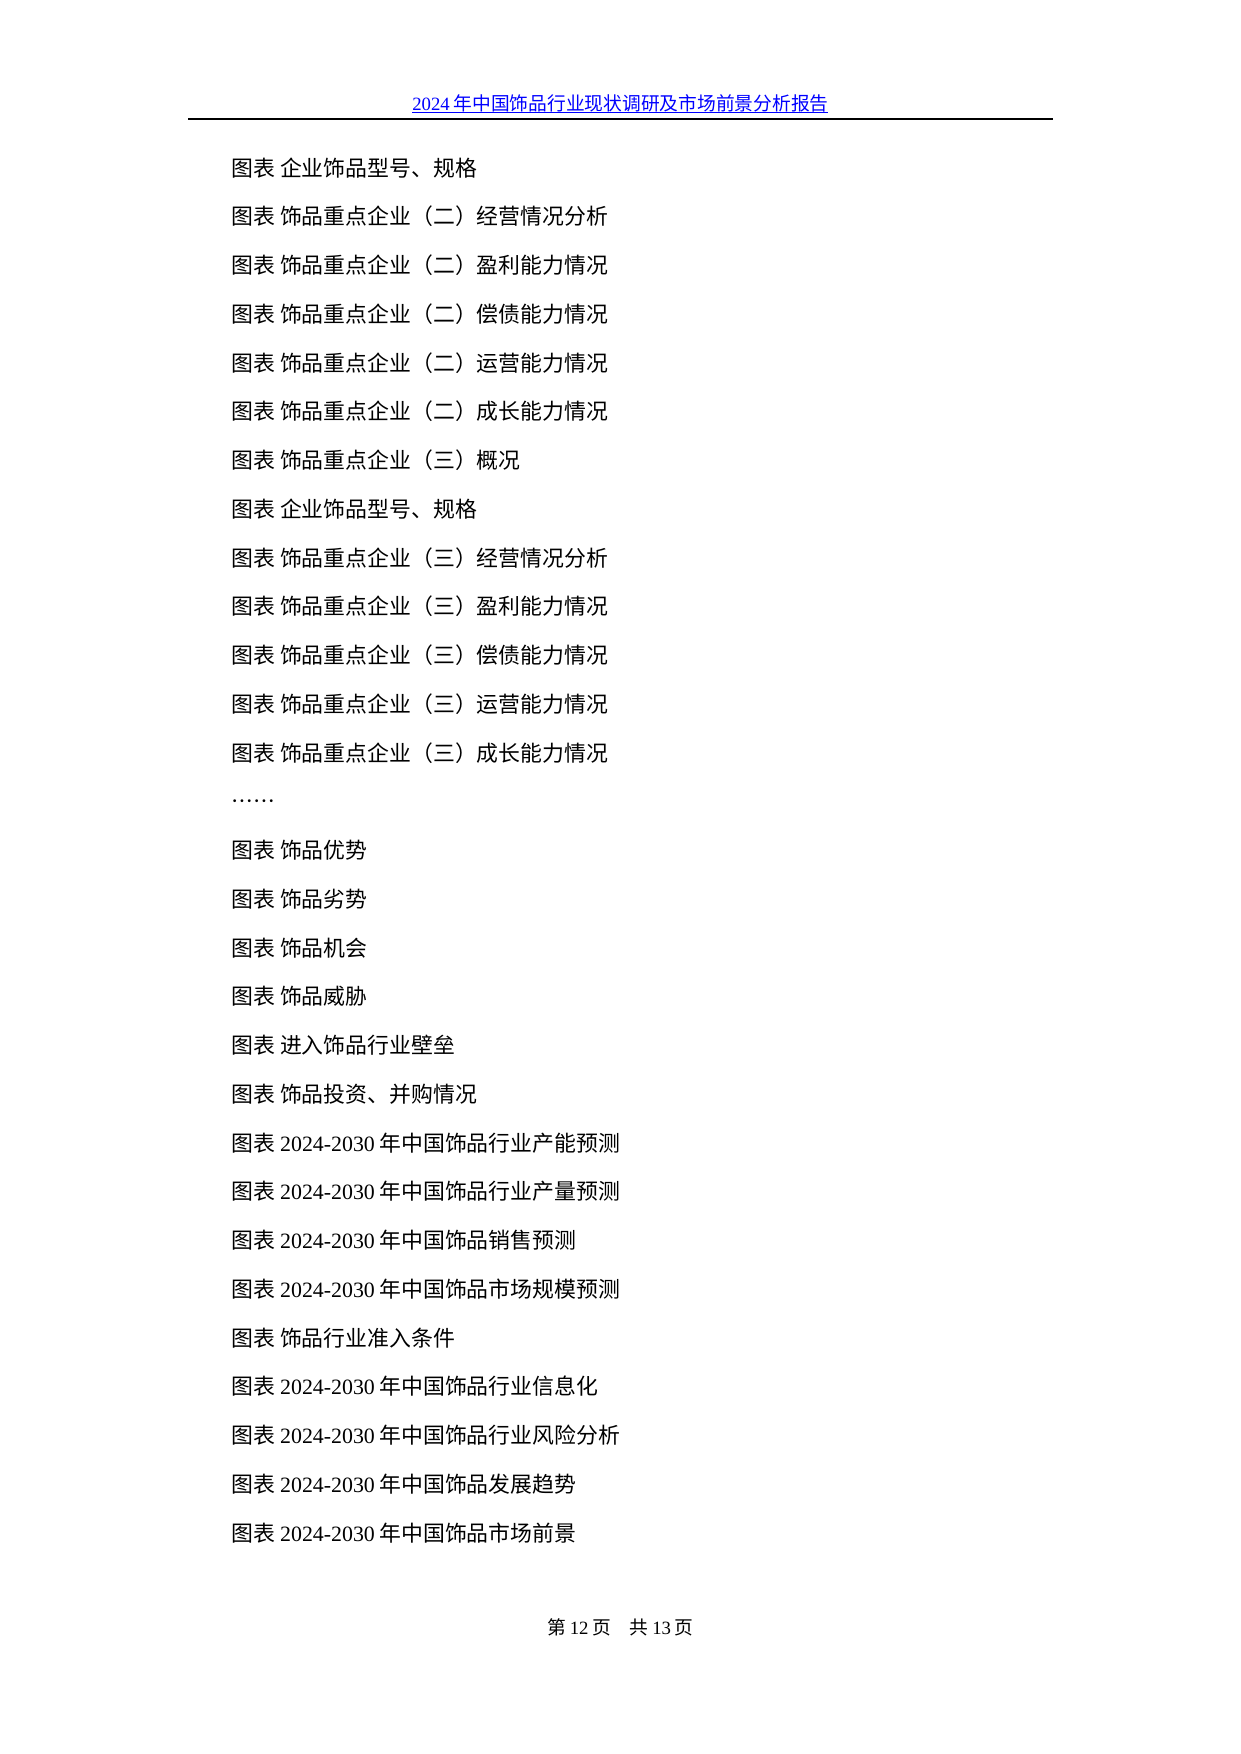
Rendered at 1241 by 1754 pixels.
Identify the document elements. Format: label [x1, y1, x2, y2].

text [187, 150, 1053, 1548]
